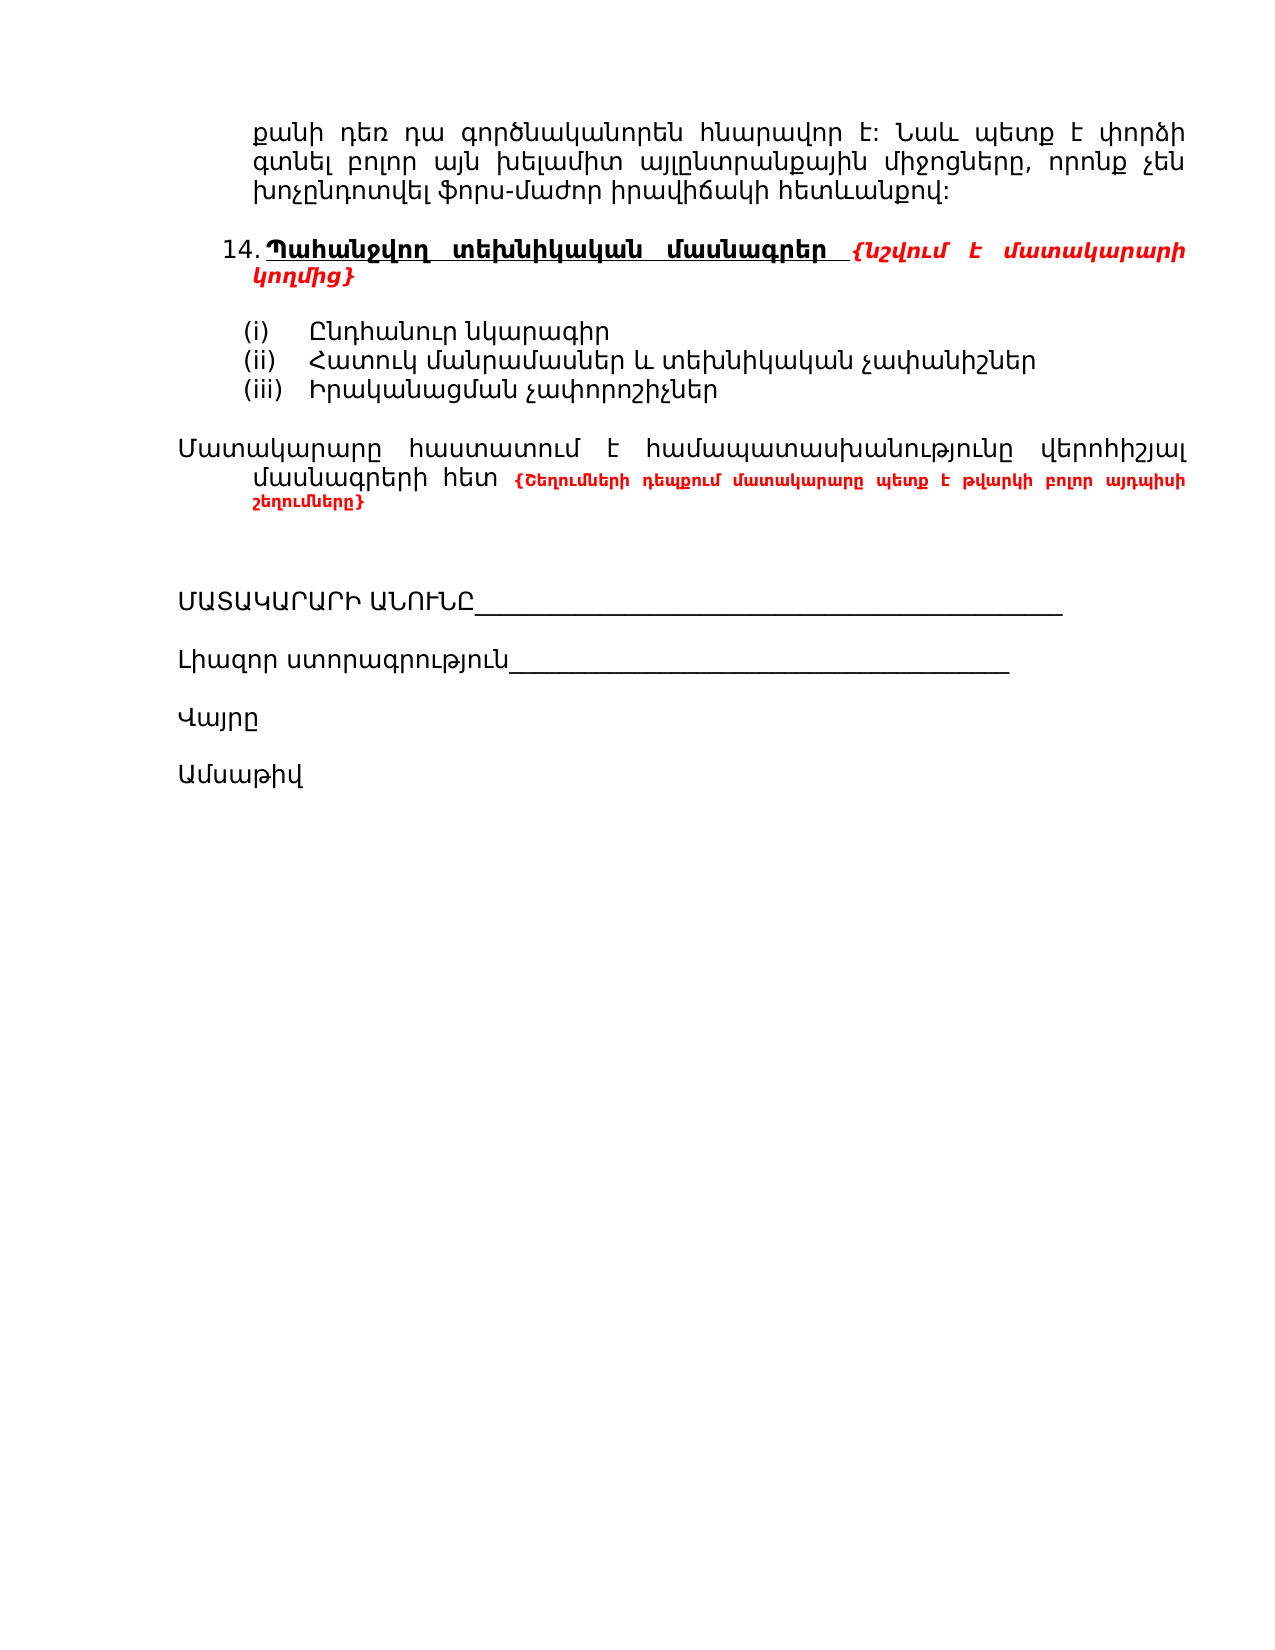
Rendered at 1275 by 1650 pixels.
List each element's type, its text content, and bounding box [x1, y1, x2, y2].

list Պահանջվող տեխնիկական մասնագրեր {նշվում է մատակարարի կողմից} [222, 235, 1186, 288]
text Լիազոր ստորագրություն________________________________________ [177, 645, 1186, 674]
text (i) Ընդհանուր նկարագիր [177, 317, 1186, 347]
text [252, 118, 1186, 206]
text Ամսաթիվ [177, 761, 1186, 790]
text ՄԱՏԱԿԱՐԱՐԻ ԱՆՈՒՆԸ_______________________________________________ [177, 587, 1186, 616]
text Վայրը [177, 703, 1186, 732]
text Մատակարարը հաստատում է համապատասխանությունը վերոհիշյալ մասնագրերի հետ {Շեղումների դեպքում մատակարարը պետք է թվարկի բոլոր այդպիսի շեղումները} [177, 434, 1186, 512]
text (ii) Հատուկ մանրամասներ և տեխնիկական չափանիշներ [177, 347, 1186, 376]
text (iii) Իրականացման չափորոշիչներ [177, 376, 1186, 405]
